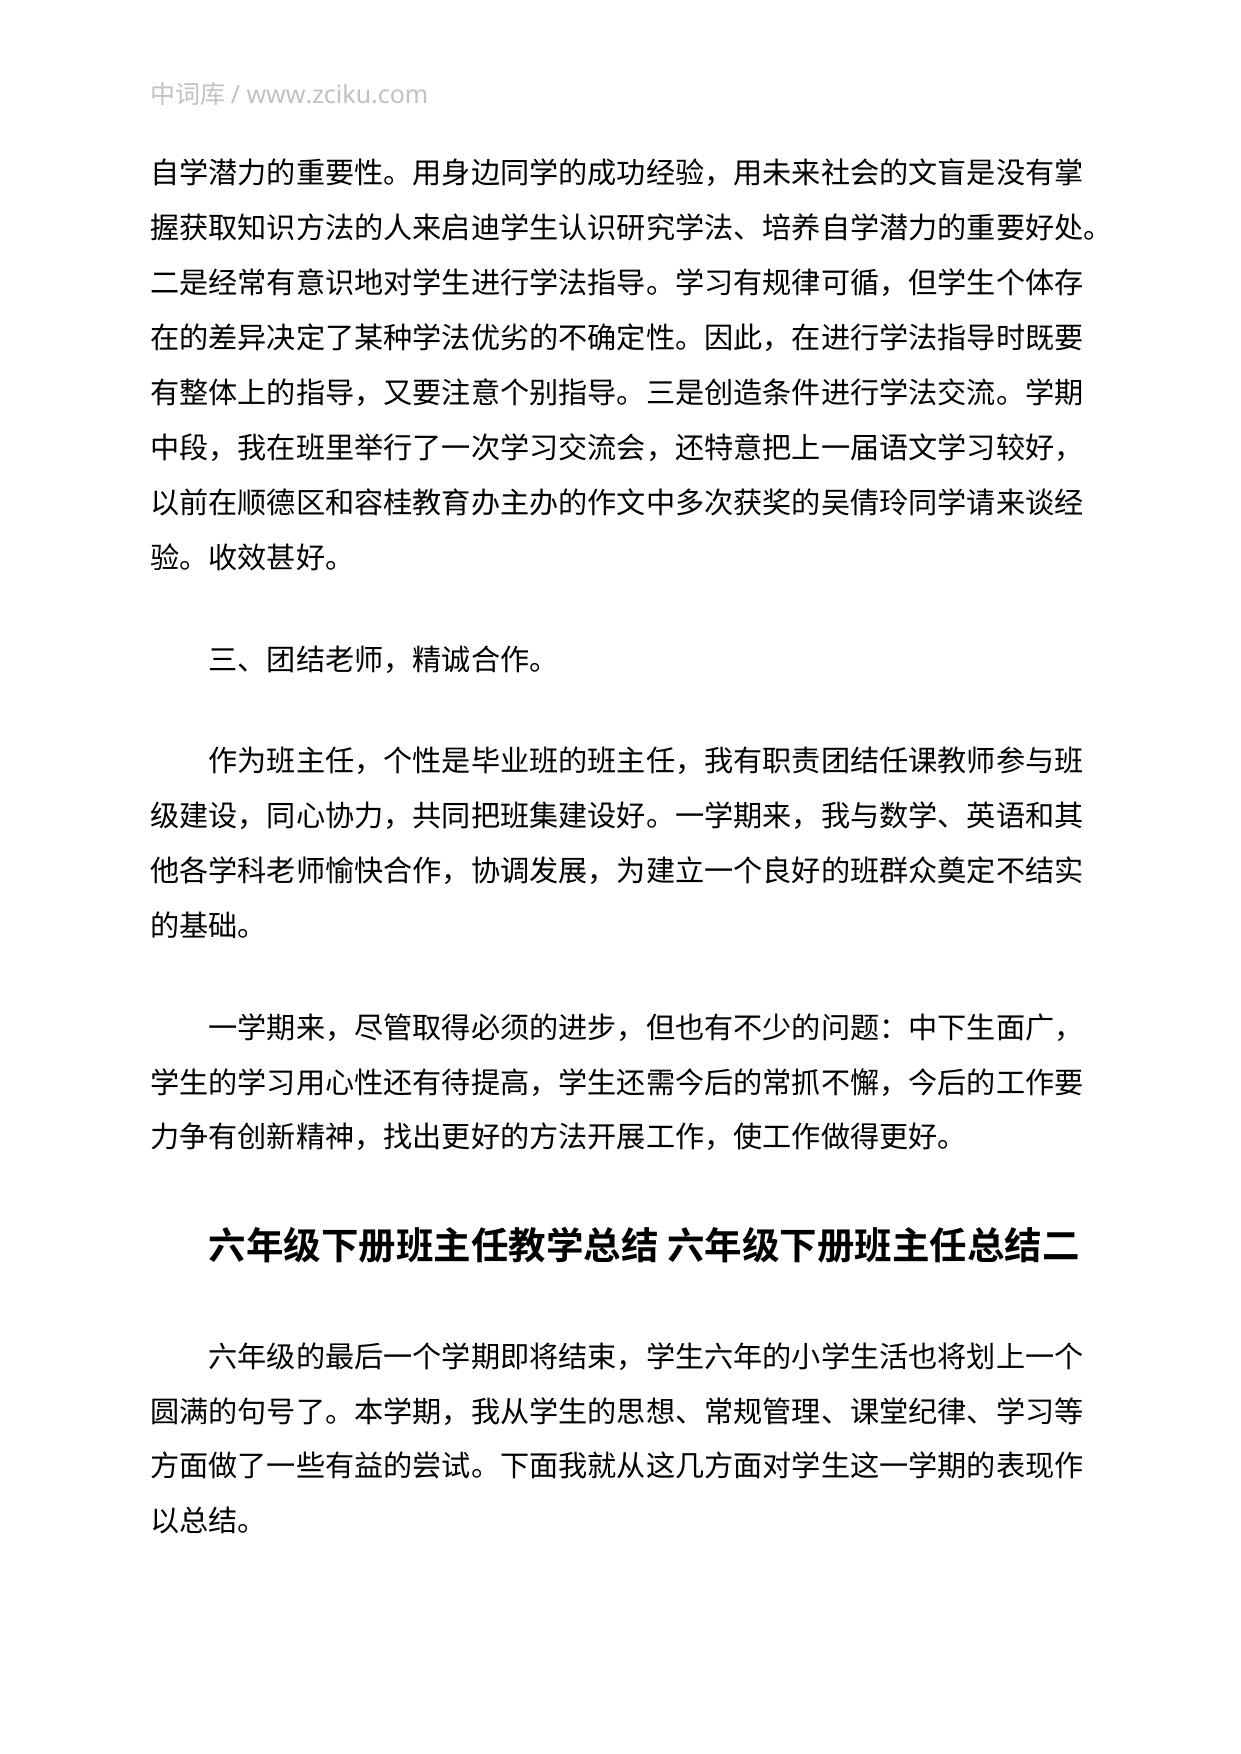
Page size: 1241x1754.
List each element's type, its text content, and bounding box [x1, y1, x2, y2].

text 三、团结老师，精诚合作。 [150, 636, 1090, 678]
text 作为班主任，个性是毕业班的班主任，我有职责团结任课教师参与班级建设，同心协力，共同把班集建设好。一学期来，我与数学、英语和其他各学科老师愉快合作，协调发展，为建立一个良好的班群众奠定不结实的基础。 [150, 738, 1090, 945]
text 六年级的最后一个学期即将结束，学生六年的小学生活也将划上一个圆满的句号了。本学期，我从学生的思想、常规管理、课堂纪律、学习等方面做了一些有益的尝试。下面我就从这几方面对学生这一学期的表现作以总结。 [150, 1333, 1090, 1540]
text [150, 150, 1090, 577]
text 一学期来，尽管取得必须的进步，但也有不少的问题：中下生面广，学生的学习用心性还有待提高，学生还需今后的常抓不懈，今后的工作要力争有创新精神，找出更好的方法开展工作，使工作做得更好。 [150, 1004, 1090, 1156]
text 六年级下册班主任教学总结 六年级下册班主任总结二 [150, 1216, 1090, 1270]
